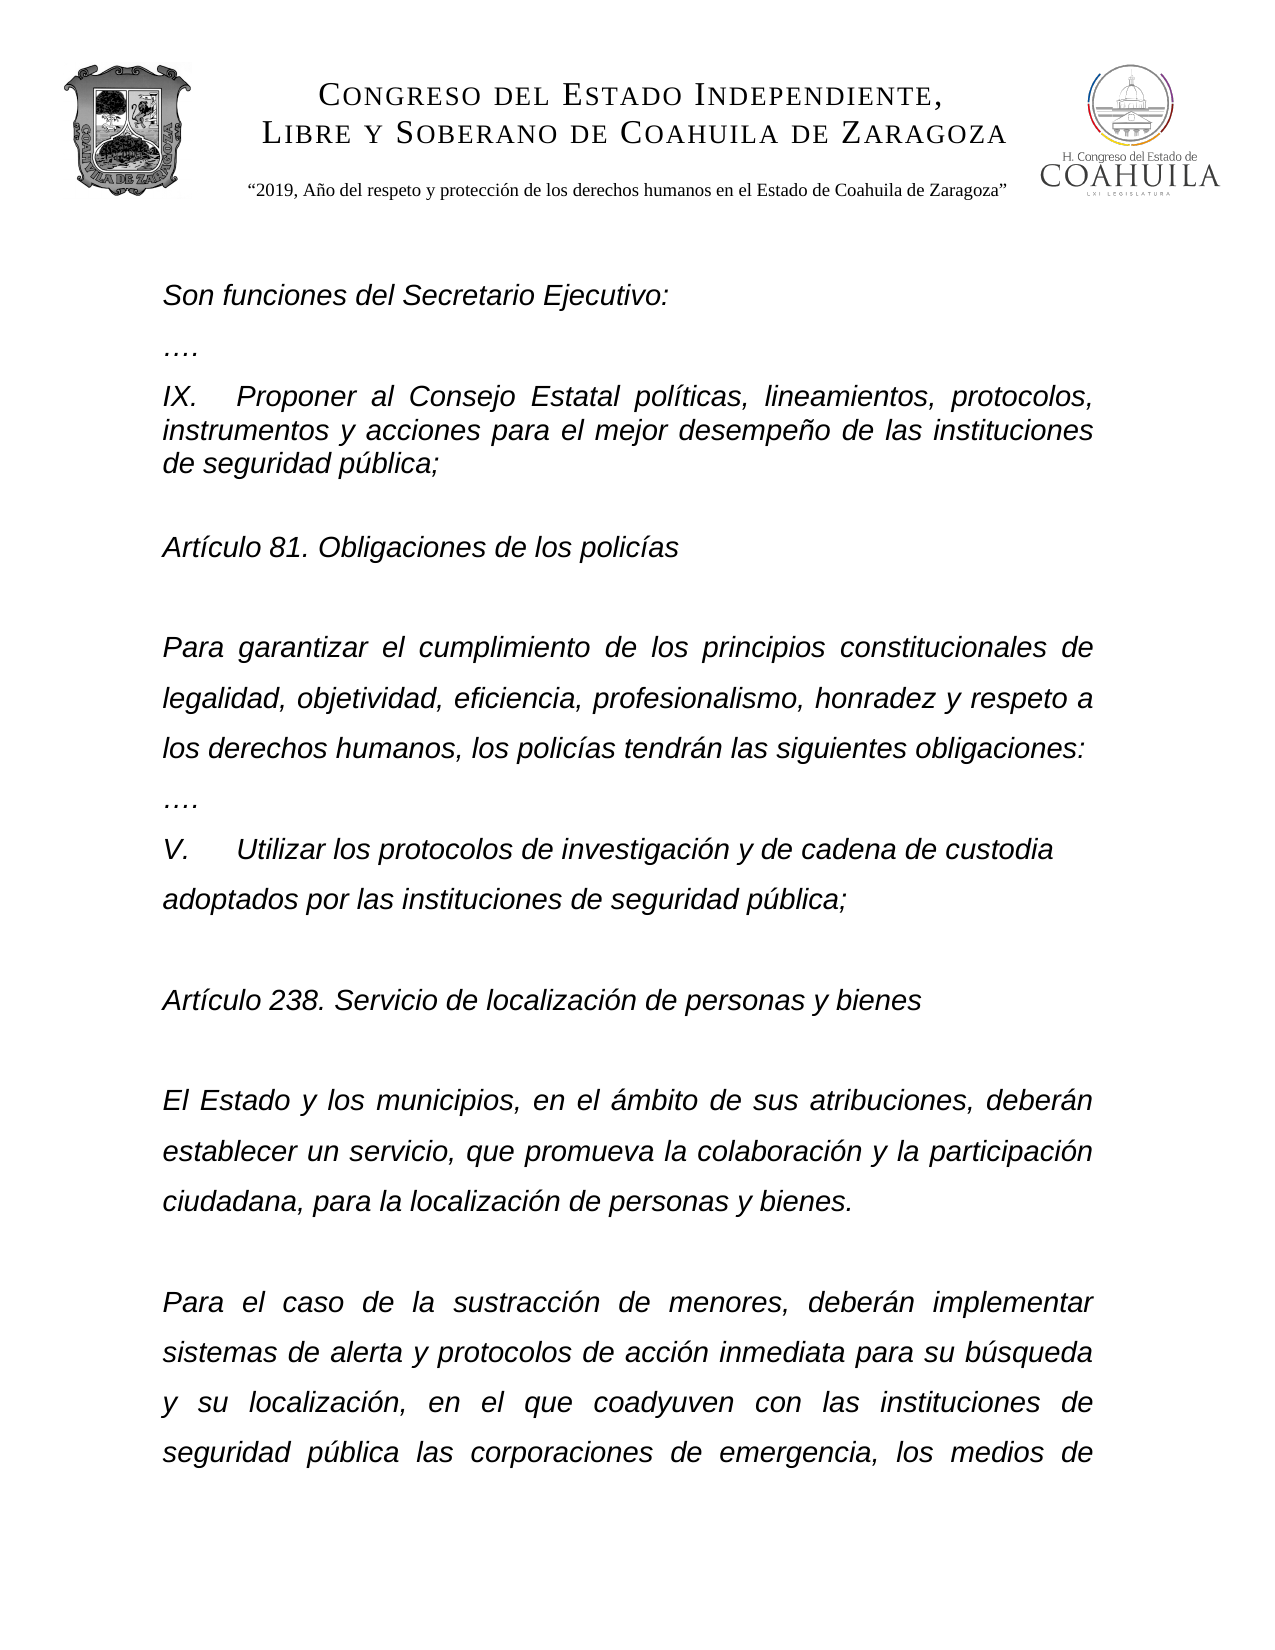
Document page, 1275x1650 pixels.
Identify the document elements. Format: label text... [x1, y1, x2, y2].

text V. Utilizar los protocolos de investigación y de cadena de custodia adoptados por las instituciones de seguridad pública; [162, 832, 1098, 916]
text Artículo 238. Servicio de localización de personas y bienes [162, 983, 1098, 1016]
picture [62, 62, 193, 199]
text Son funciones del Secretario Ejecutivo: [162, 278, 1098, 312]
text …. [162, 329, 1098, 362]
text Para garantizar el cumplimiento de los principios constitucionales de legalidad, objetividad, eficiencia, profesionalismo, honradez y respeto a los derechos humanos, los policías tendrán las siguientes obligaciones: [162, 631, 1098, 765]
text …. [162, 781, 1098, 815]
text El Estado y los municipios, en el ámbito de sus atribuciones, deberán establecer un servicio, que promueva la colaboración y la participación ciudadana, para la localización de personas y bienes. [162, 1083, 1098, 1217]
text IX. Proponer al Consejo Estatal políticas, lineamientos, protocolos, instrumentos y acciones para el mejor desempeño de las instituciones de seguridad pública; [162, 379, 1098, 479]
text Artículo 81. Obligaciones de los policías [162, 530, 1098, 563]
picture [1037, 62, 1225, 199]
